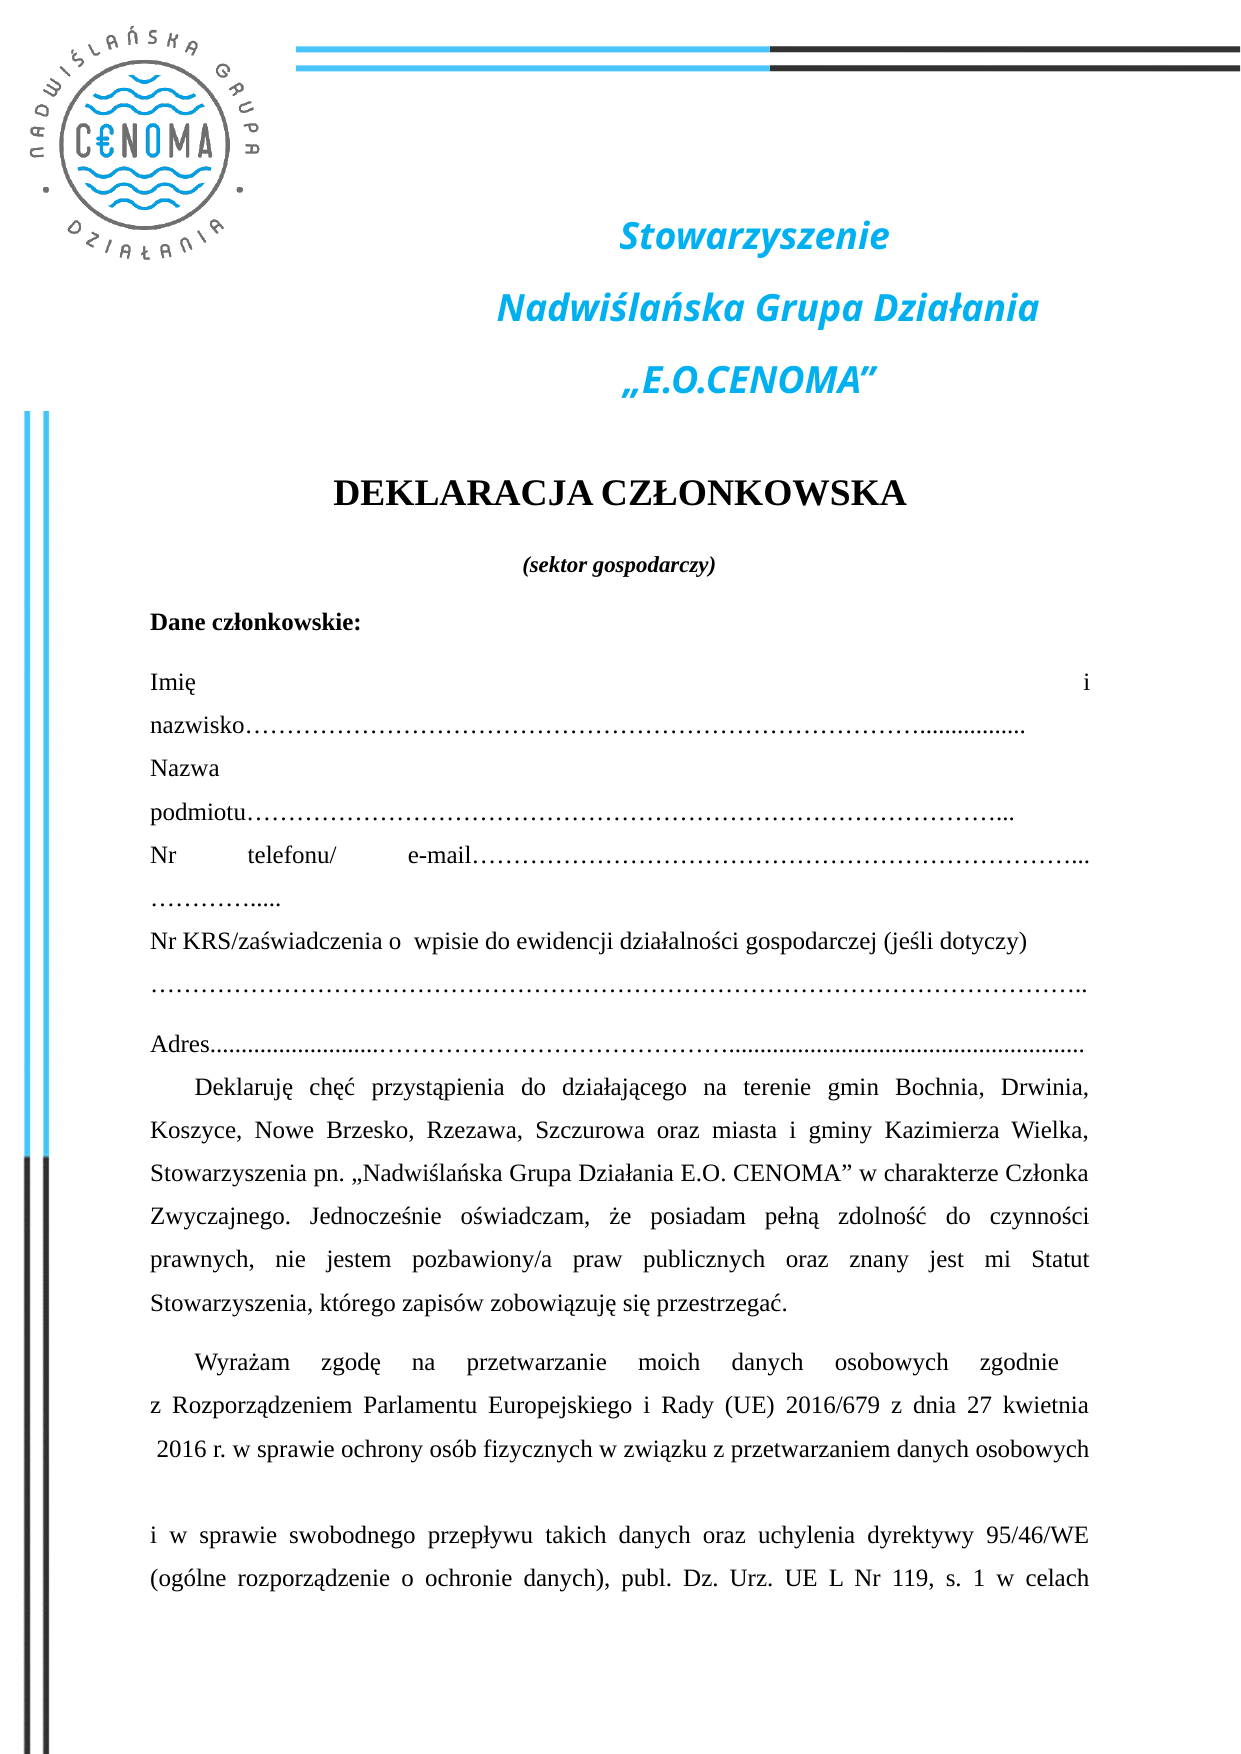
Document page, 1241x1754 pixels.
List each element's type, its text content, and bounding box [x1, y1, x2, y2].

text (sektor gospodarczy) [150, 551, 1090, 578]
text „E.O.CENOMA” [150, 353, 1090, 404]
text Dane członkowskie: [150, 607, 1090, 636]
text Imię i nazwisko………………………………………………………………………................. [150, 667, 1090, 739]
text Adres...........................……………………………………......................................................... [150, 1029, 1090, 1058]
picture [18, 17, 269, 268]
text Nr telefonu/ e-mail………………………………………………………………...…………..... [150, 840, 1090, 912]
picture [42, 411, 50, 1754]
picture [295, 44, 1241, 53]
text Nr KRS/zaświadczenia o wpisie do ewidencji działalności gospodarczej (jeśli dotyczy) [150, 926, 1090, 955]
text ………………………………………………………………………………………………….. [150, 969, 1090, 998]
text Deklaruję chęć przystąpienia do działającego na terenie gmin Bochnia, Drwinia, Koszyce, Nowe Brzesko, Rzezawa, Szczurowa oraz miasta i gminy Kazimierza Wielka, Stowarzyszenia pn. „Nadwiślańska Grupa Działania E.O. CENOMA” w charakterze Członka Zwyczajnego. Jednocześnie oświadczam, że posiadam pełną zdolność do czynności prawnych, nie jestem pozbawiony/a praw publicznych oraz znany jest mi Statut Stowarzyszenia, którego zapisów zobowiązuję się przestrzegać. [150, 1072, 1090, 1316]
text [150, 1347, 1090, 1592]
text DEKLARACJA CZŁONKOWSKA [150, 470, 1090, 513]
picture [295, 63, 1241, 72]
picture [23, 411, 31, 1754]
text Stowarzyszenie [269, 209, 1090, 261]
text Nazwa podmiotu………………………………………………………………………………... [150, 753, 1090, 825]
text Nadwiślańska Grupa Działania [150, 281, 1090, 332]
